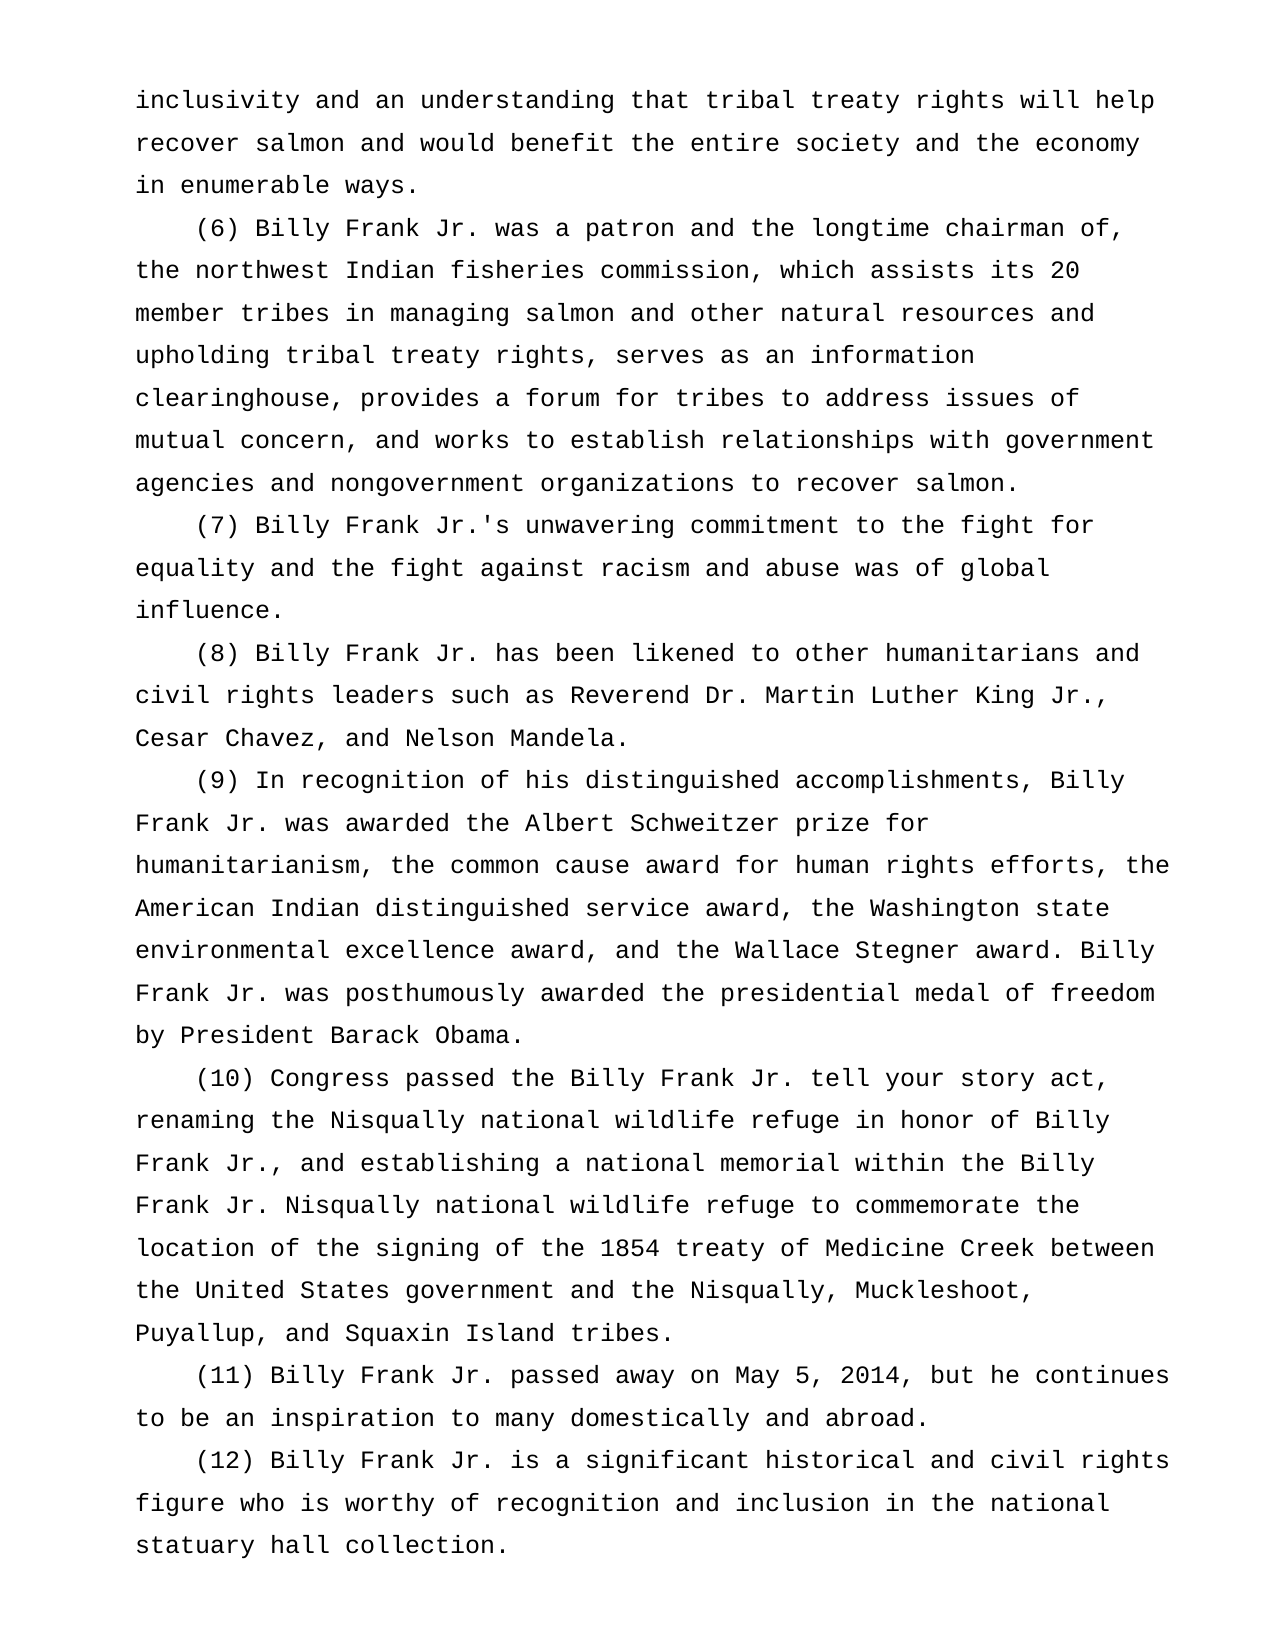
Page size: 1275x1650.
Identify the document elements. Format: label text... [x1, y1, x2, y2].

text (9) In recognition of his distinguished accomplishments, Billy Frank Jr. was awarded the Albert Schweitzer prize for humanitarianism, the common cause award for human rights efforts, the American Indian distinguished service award, the Washington state environmental excellence award, and the Wallace Stegner award. Billy Frank Jr. was posthumously awarded the presidential medal of freedom by President Barack Obama. [135, 755, 1170, 1052]
text (7) Billy Frank Jr.'s unwavering commitment to the fight for equality and the fight against racism and abuse was of global influence. [135, 500, 1170, 627]
text (11) Billy Frank Jr. passed away on May 5, 2014, but he continues to be an inspiration to many domestically and abroad. [135, 1350, 1170, 1435]
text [135, 75, 1170, 202]
text (8) Billy Frank Jr. has been likened to other humanitarians and civil rights leaders such as Reverend Dr. Martin Luther King Jr., Cesar Chavez, and Nelson Mandela. [135, 627, 1170, 755]
text (6) Billy Frank Jr. was a patron and the longtime chairman of, the northwest Indian fisheries commission, which assists its 20 member tribes in managing salmon and other natural resources and upholding tribal treaty rights, serves as an information clearinghouse, provides a forum for tribes to address issues of mutual concern, and works to establish relationships with government agencies and nongovernment organizations to recover salmon. [135, 202, 1170, 500]
text (10) Congress passed the Billy Frank Jr. tell your story act, renaming the Nisqually national wildlife refuge in honor of Billy Frank Jr., and establishing a national memorial within the Billy Frank Jr. Nisqually national wildlife refuge to commemorate the location of the signing of the 1854 treaty of Medicine Creek between the United States government and the Nisqually, Muckleshoot, Puyallup, and Squaxin Island tribes. [135, 1052, 1170, 1350]
text (12) Billy Frank Jr. is a significant historical and civil rights figure who is worthy of recognition and inclusion in the national statuary hall collection. [135, 1435, 1170, 1562]
